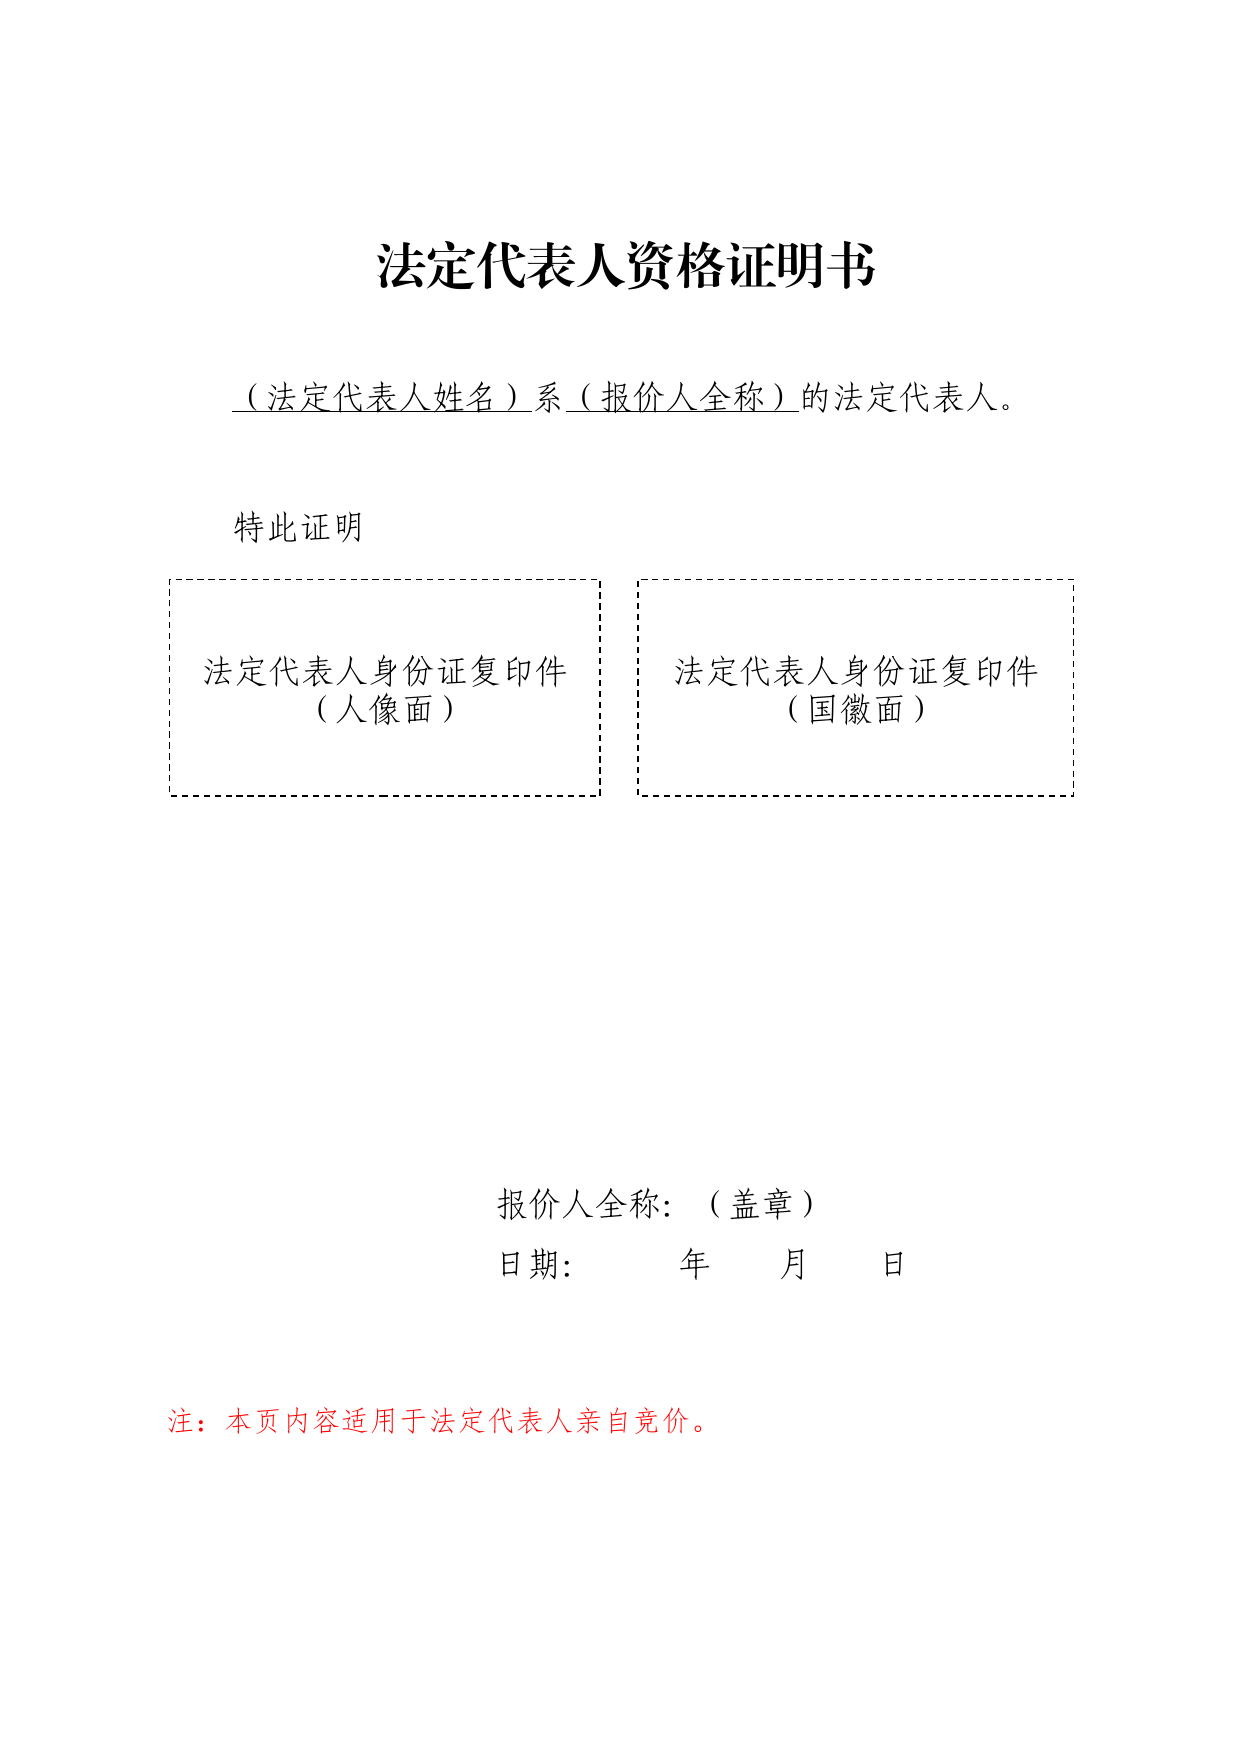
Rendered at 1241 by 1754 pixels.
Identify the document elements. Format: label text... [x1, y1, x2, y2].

text 报价人全称：（盖章） [428, 1168, 1087, 1228]
text 日期： 年 月 日 [428, 1228, 1087, 1288]
text （法定代表人姓名）系（报价人全称）的法定代表人。 [165, 363, 1087, 428]
text 注：本页内容适用于法定代表人亲自竞价。 [165, 1386, 1087, 1451]
text 特此证明 [165, 493, 1087, 558]
text 法定代表人资格证明书 [165, 233, 1087, 298]
